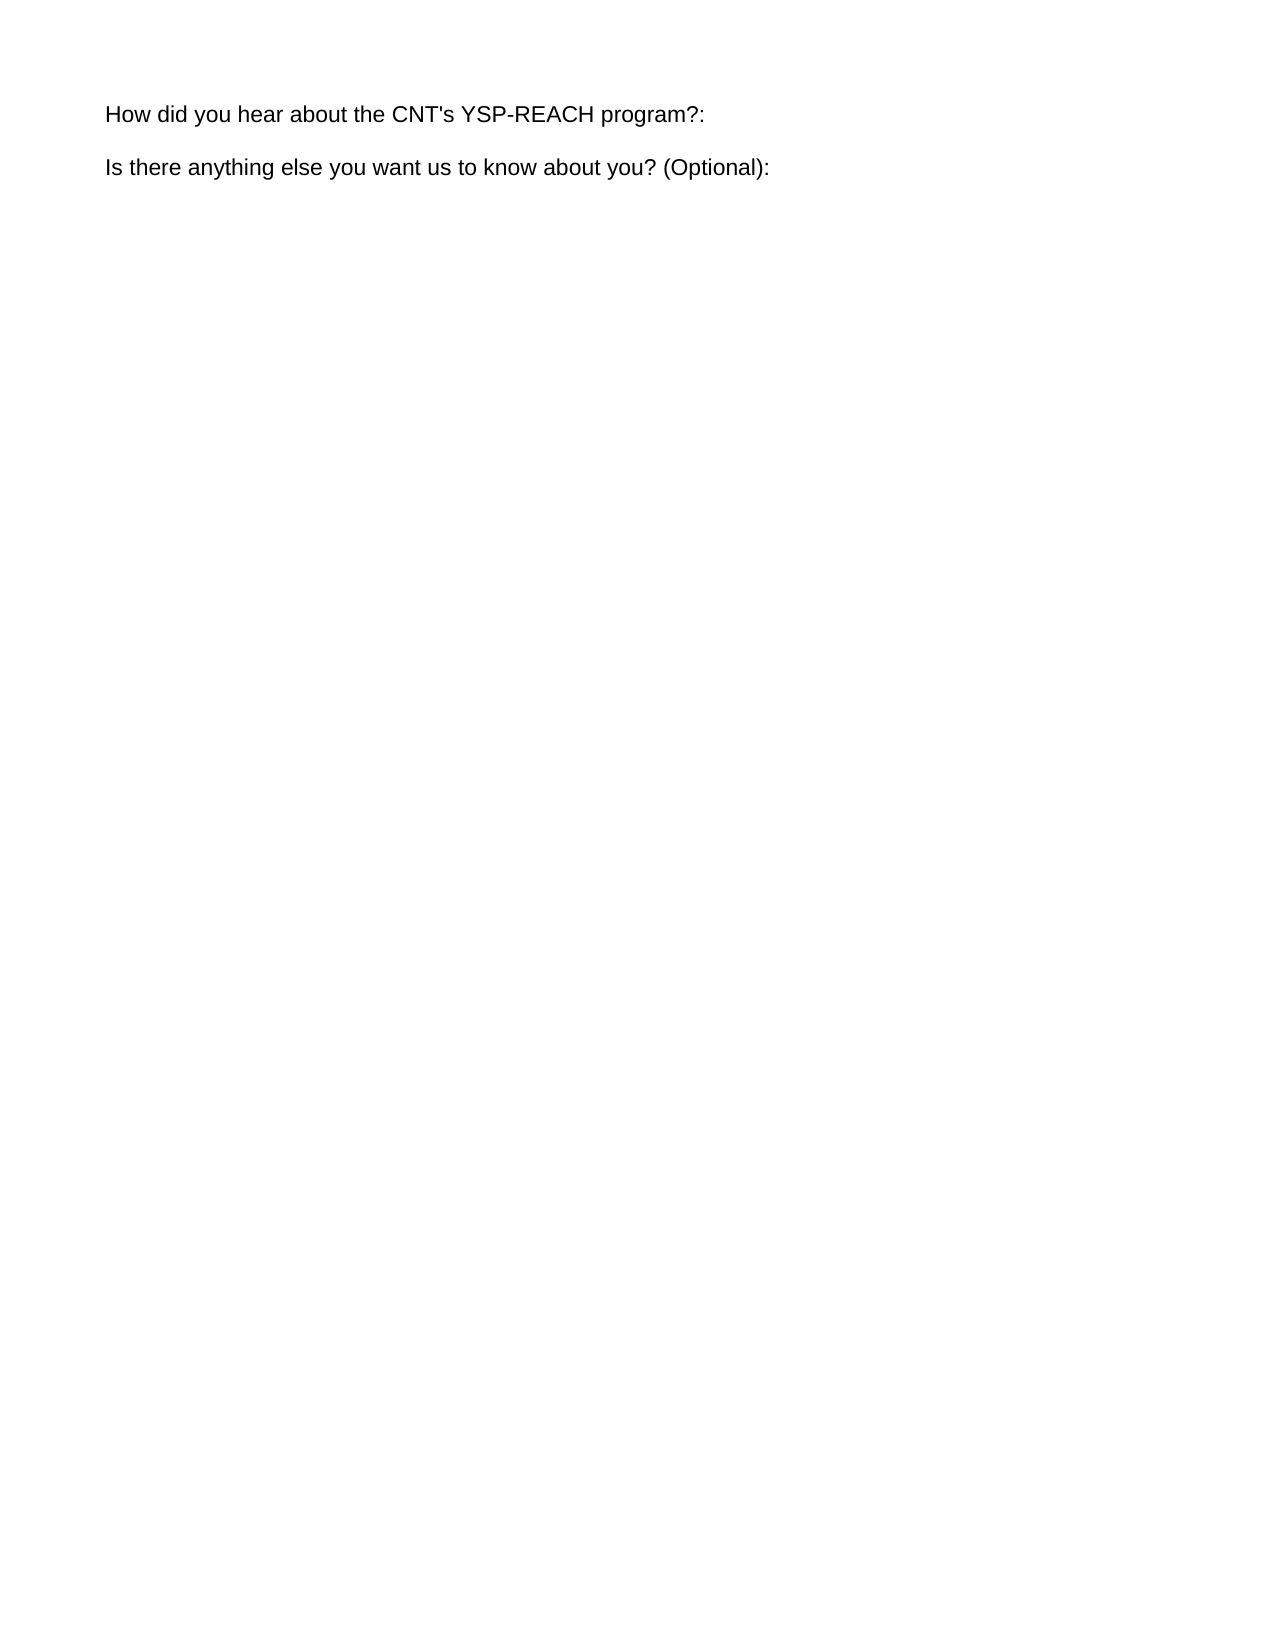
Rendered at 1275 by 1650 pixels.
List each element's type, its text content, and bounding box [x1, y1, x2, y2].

text Is there anything else you want us to know about you? (Optional): [105, 154, 1170, 180]
text How did you hear about the CNT's YSP-REACH program?: [105, 101, 1170, 128]
